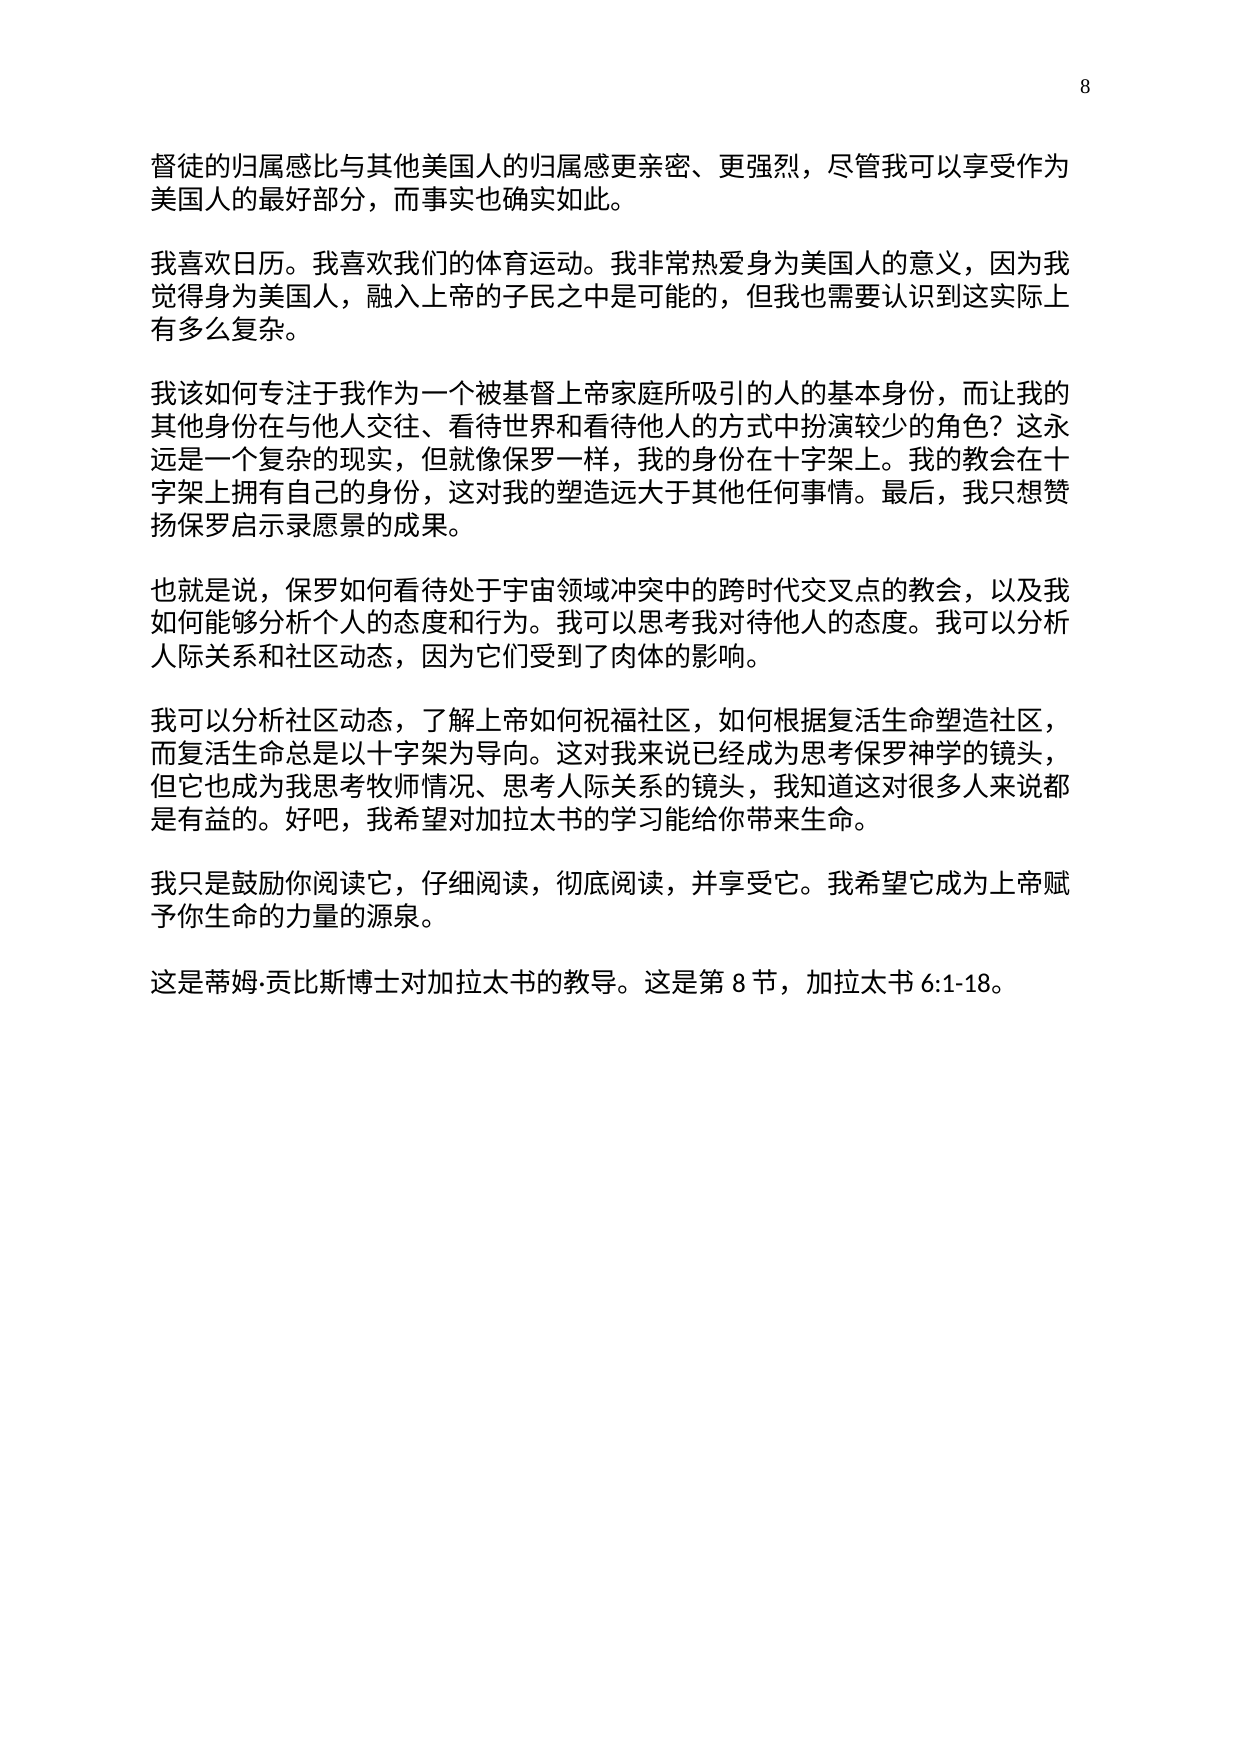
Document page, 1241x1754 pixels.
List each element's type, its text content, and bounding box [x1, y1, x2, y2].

text 我可以分析社区动态，了解上帝如何祝福社区，如何根据复活生命塑造社区，而复活生命总是以十字架为导向。这对我来说已经成为思考保罗神学的镜头，但它也成为我思考牧师情况、思考人际关系的镜头，我知道这对很多人来说都是有益的。好吧，我希望对加拉太书的学习能给你带来生命。 [150, 704, 1090, 836]
text 我喜欢日历。我喜欢我们的体育运动。我非常热爱身为美国人的意义，因为我觉得身为美国人，融入上帝的子民之中是可能的，但我也需要认识到这实际上有多么复杂。 [150, 247, 1090, 346]
text 也就是说，保罗如何看待处于宇宙领域冲突中的跨时代交叉点的教会，以及我如何能够分析个人的态度和行为。我可以思考我对待他人的态度。我可以分析人际关系和社区动态，因为它们受到了肉体的影响。 [150, 574, 1090, 673]
text 我该如何专注于我作为一个被基督上帝家庭所吸引的人的基本身份，而让我的其他身份在与他人交往、看待世界和看待他人的方式中扮演较少的角色？这永远是一个复杂的现实，但就像保罗一样，我的身份在十字架上。我的教会在十字架上拥有自己的身份，这对我的塑造远大于其他任何事情。最后，我只想赞扬保罗启示录愿景的成果。 [150, 377, 1090, 542]
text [150, 150, 1090, 216]
text 我只是鼓励你阅读它，仔细阅读，彻底阅读，并享受它。我希望它成为上帝赋予你生命的力量的源泉。 这是蒂姆·贡比斯博士对加拉太书的教导。这是第 8 节，加拉太书 6:1-18。 [150, 867, 1090, 1023]
